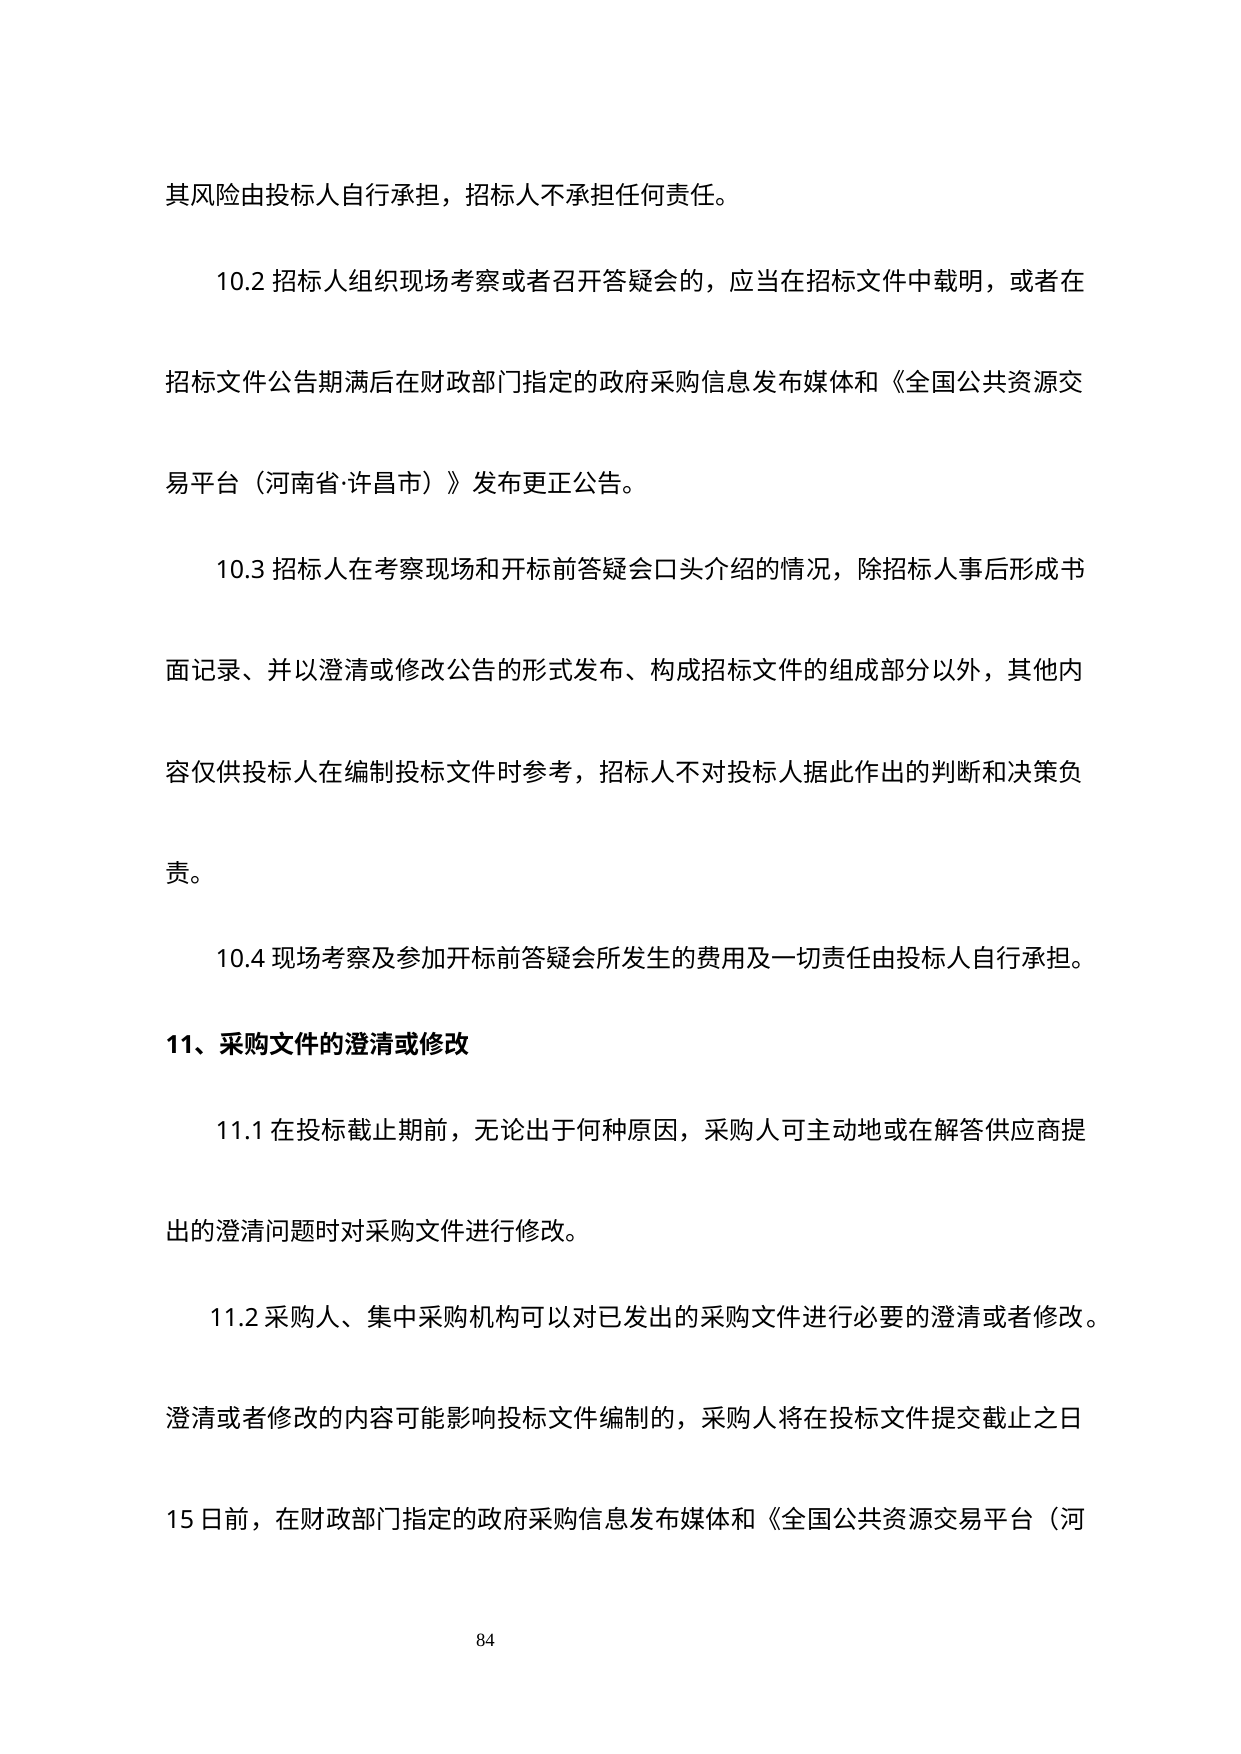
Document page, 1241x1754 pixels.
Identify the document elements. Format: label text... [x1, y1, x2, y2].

text 11.1在投标截止期前，无论出于何种原因，采购人可主动地或在解答供应商提出的澄清问题时对采购文件进行修改。 [165, 1094, 1087, 1263]
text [165, 160, 1087, 228]
text 10.2 招标人组织现场考察或者召开答疑会的，应当在招标文件中载明，或者在招标文件公告期满后在财政部门指定的政府采购信息发布媒体和《全国公共资源交易平台（河南省·许昌市）》发布更正公告。 [165, 246, 1087, 516]
text 10.4 现场考察及参加开标前答疑会所发生的费用及一切责任由投标人自行承担。 [165, 923, 1087, 991]
text 10.3 招标人在考察现场和开标前答疑会口头介绍的情况，除招标人事后形成书面记录、并以澄清或修改公告的形式发布、构成招标文件的组成部分以外，其他内容仅供投标人在编制投标文件时参考，招标人不对投标人据此作出的判断和决策负责。 [165, 534, 1087, 905]
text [165, 1281, 1087, 1551]
text 11、采购文件的澄清或修改 [165, 1009, 1087, 1076]
